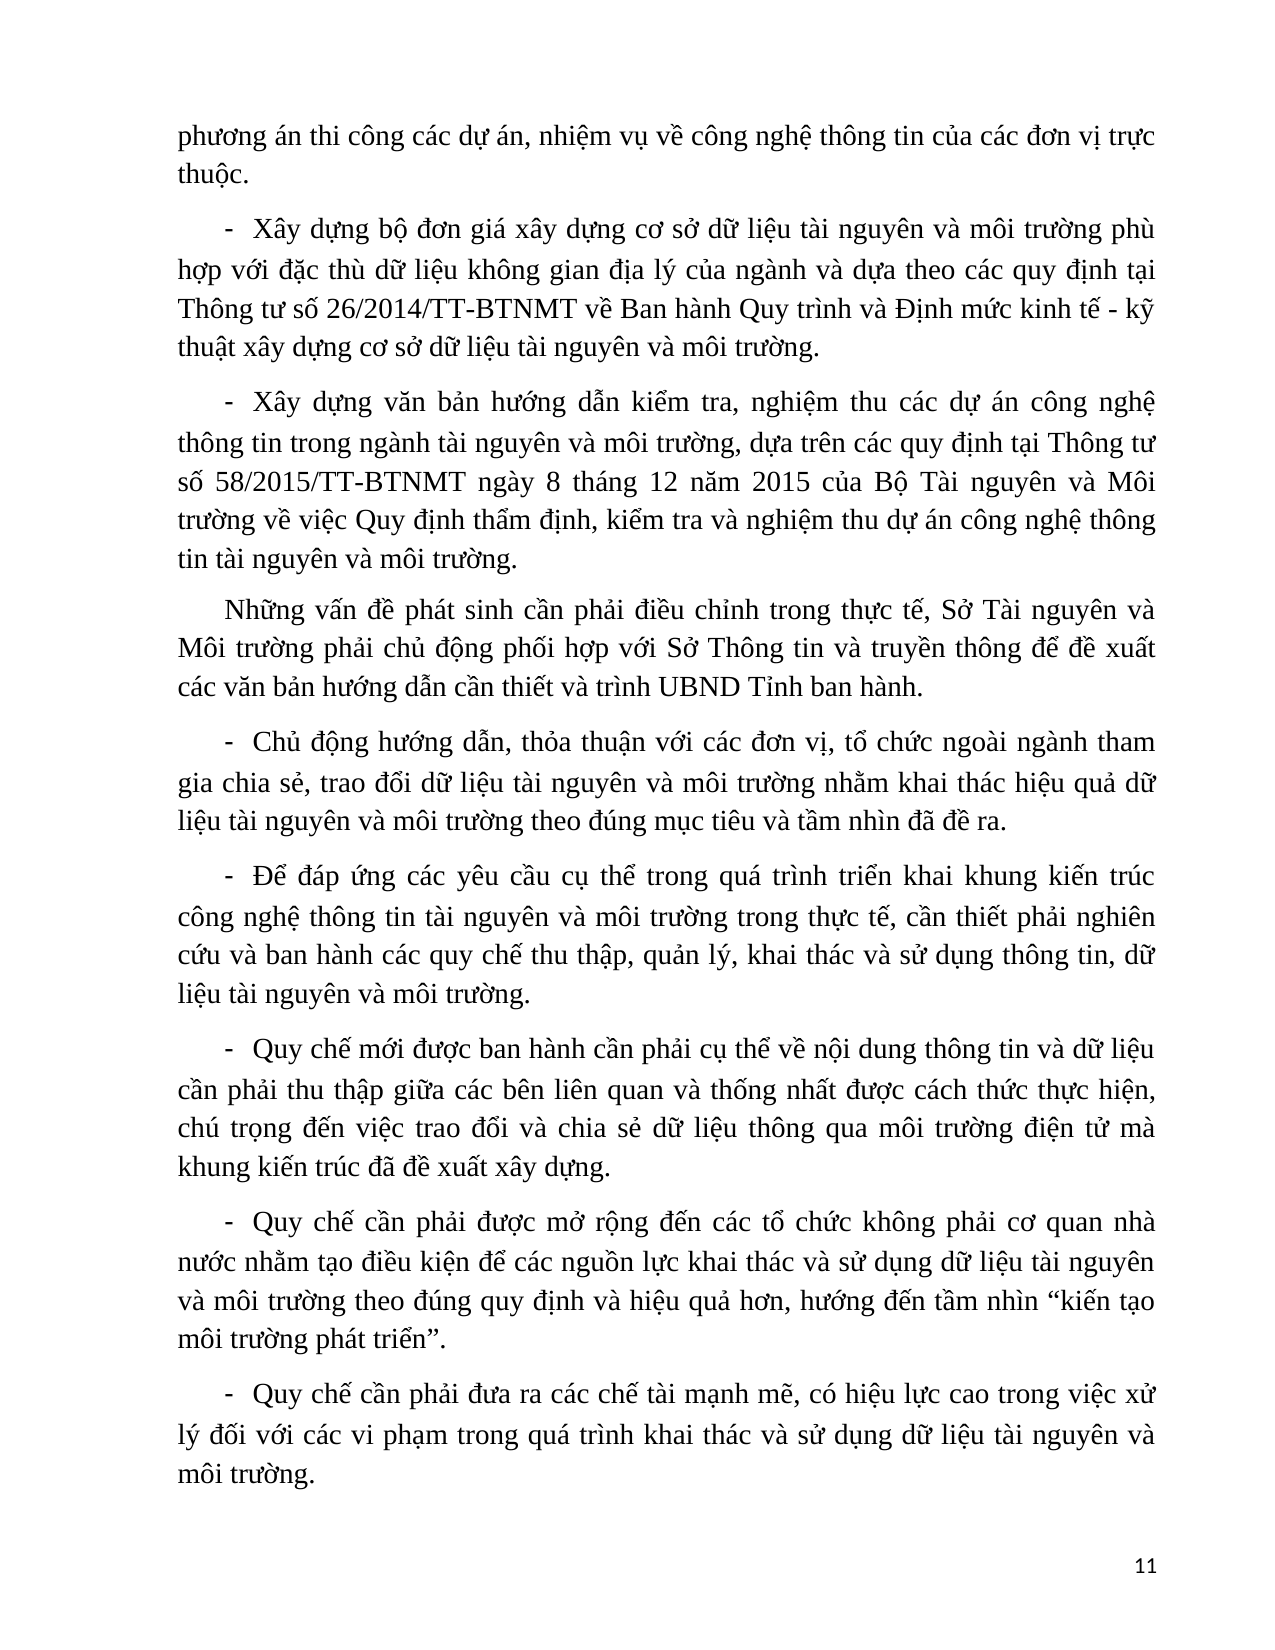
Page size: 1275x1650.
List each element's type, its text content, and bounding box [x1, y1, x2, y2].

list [177, 118, 1157, 190]
list Quy chế cần phải được mở rộng đến các tổ chức không phải cơ quan nhà nước nhằm tạo điều kiện để các nguồn lực khai thác và sử dụng dữ liệu tài nguyên và môi trường theo đúng quy định và hiệu quả hơn, hướng đến tầm nhìn “kiến tạo môi trường phát triển”. [177, 1200, 1157, 1355]
list Xây dựng văn bản hướng dẫn kiểm tra, nghiệm thu các dự án công nghệ thông tin trong ngành tài nguyên và môi trường, dựa trên các quy định tại Thông tư số 58/2015/TT-BTNMT ngày 8 tháng 12 năm 2015 của Bộ Tài nguyên và Môi trường về việc Quy định thẩm định, kiểm tra và nghiệm thu dự án công nghệ thông tin tài nguyên và môi trường. [177, 381, 1157, 574]
list Để đáp ứng các yêu cầu cụ thể trong quá trình triển khai khung kiến trúc công nghệ thông tin tài nguyên và môi trường trong thực tế, cần thiết phải nghiên cứu và ban hành các quy chế thu thập, quản lý, khai thác và sử dụng thông tin, dữ liệu tài nguyên và môi trường. [177, 854, 1157, 1009]
list Quy chế mới được ban hành cần phải cụ thể về nội dung thông tin và dữ liệu cần phải thu thập giữa các bên liên quan và thống nhất được cách thức thực hiện, chú trọng đến việc trao đổi và chia sẻ dữ liệu thông qua môi trường điện tử mà khung kiến trúc đã đề xuất xây dựng. [177, 1027, 1157, 1182]
list Xây dựng bộ đơn giá xây dựng cơ sở dữ liệu tài nguyên và môi trường phù hợp với đặc thù dữ liệu không gian địa lý của ngành và dựa theo các quy định tại Thông tư số 26/2014/TT-BTNMT về Ban hành Quy trình và Định mức kinh tế - kỹ thuật xây dựng cơ sở dữ liệu tài nguyên và môi trường. [177, 208, 1157, 363]
list Chủ động hướng dẫn, thỏa thuận với các đơn vị, tổ chức ngoài ngành tham gia chia sẻ, trao đổi dữ liệu tài nguyên và môi trường nhằm khai thác hiệu quả dữ liệu tài nguyên và môi trường theo đúng mục tiêu và tầm nhìn đã đề ra. [177, 720, 1157, 837]
list Những vấn đề phát sinh cần phải điều chỉnh trong thực tế, Sở Tài nguyên và Môi trường phải chủ động phối hợp với Sở Thông tin và truyền thông để đề xuất các văn bản hướng dẫn cần thiết và trình UBND Tỉnh ban hành. [177, 592, 1157, 702]
list Quy chế cần phải đưa ra các chế tài mạnh mẽ, có hiệu lực cao trong việc xử lý đối với các vi phạm trong quá trình khai thác và sử dụng dữ liệu tài nguyên và môi trường. [177, 1373, 1157, 1489]
